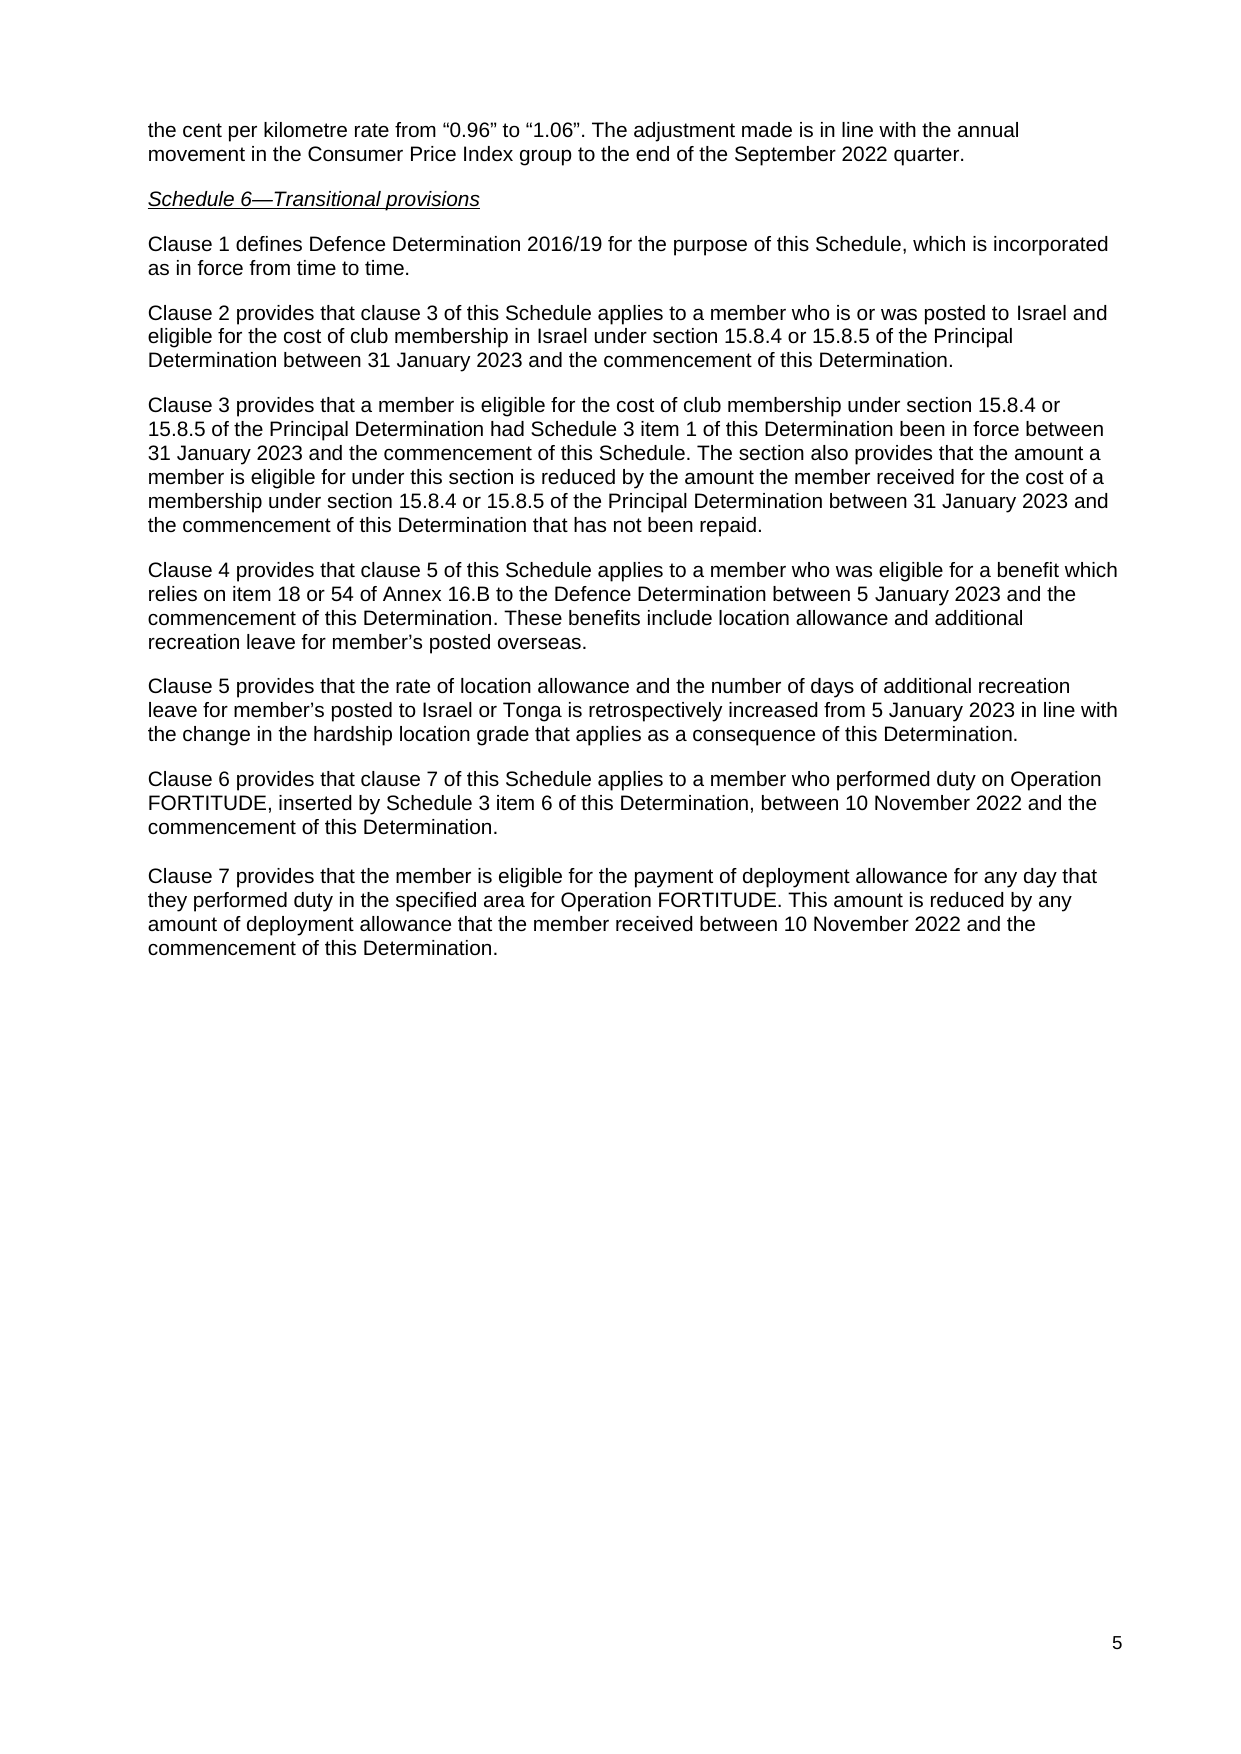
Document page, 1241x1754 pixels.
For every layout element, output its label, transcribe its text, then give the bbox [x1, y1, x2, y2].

text Clause 2 provides that clause 3 of this Schedule applies to a member who is or was posted to Israel and eligible for the cost of club membership in Israel under section 15.8.4 or 15.8.5 of the Principal Determination between 31 January 2023 and the commencement of this Determination. [148, 300, 1122, 372]
text Clause 3 provides that a member is eligible for the cost of club membership under section 15.8.4 or 15.8.5 of the Principal Determination had Schedule 3 item 1 of this Determination been in force between 31 January 2023 and the commencement of this Schedule. The section also provides that the amount a member is eligible for under this section is reduced by the amount the member received for the cost of a membership under section 15.8.4 or 15.8.5 of the Principal Determination between 31 January 2023 and the commencement of this Determination that has not been repaid. [148, 393, 1122, 537]
text Clause 7 provides that the member is eligible for the payment of deployment allowance for any day that they performed duty in the specified area for Operation FORTITUDE. This amount is reduced by any amount of deployment allowance that the member received between 10 November 2022 and the commencement of this Determination. [148, 864, 1122, 960]
text Clause 1 defines Defence Determination 2016/19 for the purpose of this Schedule, which is incorporated as in force from time to time. [148, 232, 1122, 279]
text Clause 6 provides that clause 7 of this Schedule applies to a member who performed duty on Operation FORTITUDE, inserted by Schedule 3 item 6 of this Determination, between 10 November 2022 and the commencement of this Determination. [148, 767, 1122, 839]
text Clause 5 provides that the rate of location allowance and the number of days of additional recreation leave for member’s posted to Israel or Tonga is retrospectively increased from 5 January 2023 in line with the change in the hardship location grade that applies as a consequence of this Determination. [148, 674, 1122, 746]
text Schedule 6—Transitional provisions [148, 187, 1122, 211]
text Clause 4 provides that clause 5 of this Schedule applies to a member who was eligible for a benefit which relies on item 18 or 54 of Annex 16.B to the Defence Determination between 5 January 2023 and the commencement of this Determination. These benefits include location allowance and additional recreation leave for member’s posted overseas. [148, 558, 1122, 653]
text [148, 118, 1122, 166]
